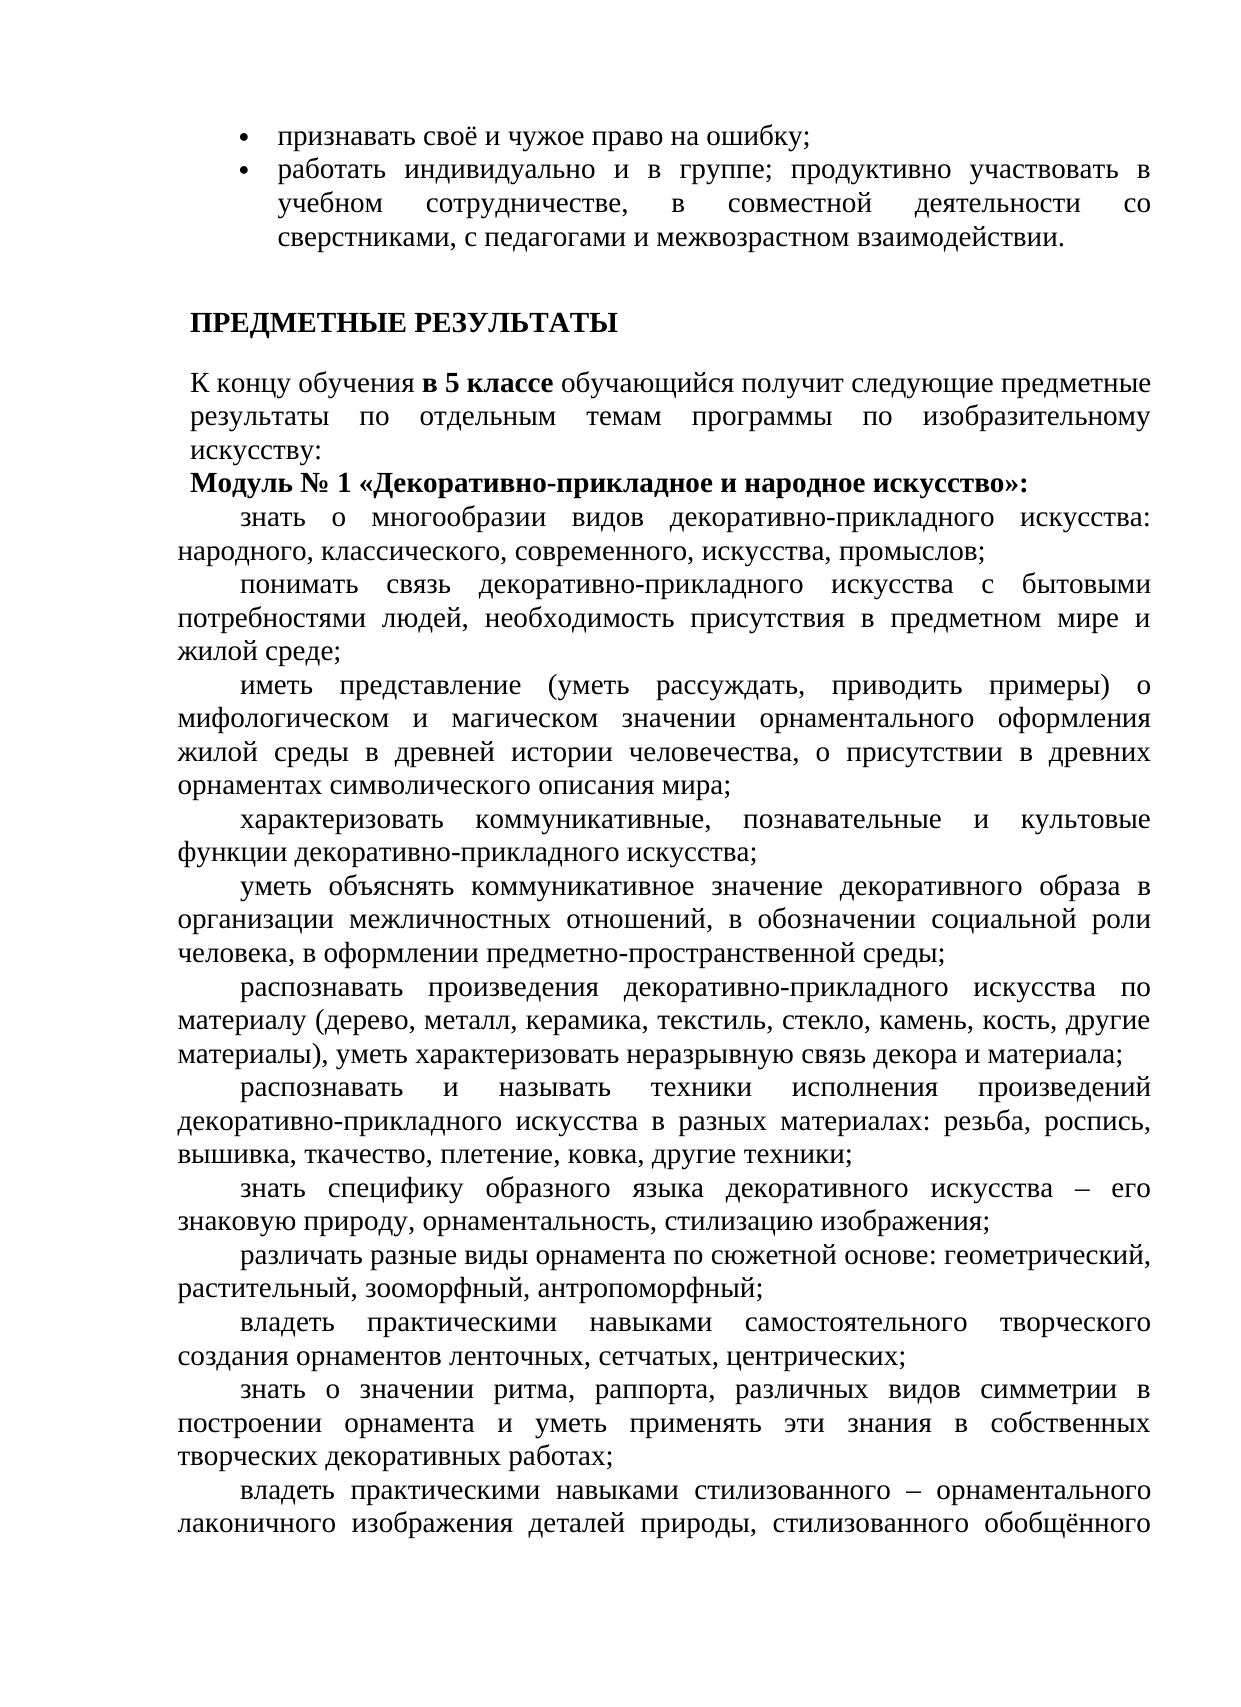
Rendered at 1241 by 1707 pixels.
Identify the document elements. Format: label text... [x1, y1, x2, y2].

text знать о многообразии видов декоративно-прикладного искусства: народного, классического, современного, искусства, промыслов; [177, 499, 1152, 566]
list признавать своё и чужое право на ошибку; [240, 118, 1152, 152]
text характеризовать коммуникативные, познавательные и культовые функции декоративно-прикладного искусства; [177, 801, 1152, 868]
text Модуль № 1 «Декоративно-прикладное и народное искусство»: [190, 466, 1152, 499]
text уметь объяснять коммуникативное значение декоративного образа в организации межличностных отношений, в обозначении социальной роли человека, в оформлении предметно-пространственной среды; [177, 868, 1152, 969]
list работать индивидуально и в группе; продуктивно участвовать в учебном сотрудничестве, в совместной деятельности со сверстниками, с педагогами и межвозрастном взаимодействии. [240, 152, 1152, 252]
text владеть практическими навыками самостоятельного творческого создания орнаментов ленточных, сетчатых, центрических; [177, 1304, 1152, 1371]
text ПРЕДМЕТНЫЕ РЕЗУЛЬТАТЫ [190, 305, 1152, 338]
text К концу обучения в 5 классе обучающийся получит следующие предметные результаты по отдельным темам программы по изобразительному искусству: [190, 365, 1152, 466]
text различать разные виды орнамента по сюжетной основе: геометрический, растительный, зооморфный, антропоморфный; [177, 1237, 1152, 1304]
text распознавать произведения декоративно-прикладного искусства по материалу (дерево, металл, керамика, текстиль, стекло, камень, кость, другие материалы), уметь характеризовать неразрывную связь декора и материала; [177, 969, 1152, 1069]
text знать о значении ритма, раппорта, различных видов симметрии в построении орнамента и уметь применять эти знания в собственных творческих декоративных работах; [177, 1371, 1152, 1472]
text распознавать и называть техники исполнения произведений декоративно-прикладного искусства в разных материалах: резьба, роспись, вышивка, ткачество, плетение, ковка, другие техники; [177, 1069, 1152, 1170]
text знать специфику образного языка декоративного искусства – его знаковую природу, орнаментальность, стилизацию изображения; [177, 1170, 1152, 1237]
text иметь представление (уметь рассуждать, приводить примеры) о мифологическом и магическом значении орнаментального оформления жилой среды в древней истории человечества, о присутствии в древних орнаментах символического описания мира; [177, 667, 1152, 801]
text понимать связь декоративно-прикладного искусства с бытовыми потребностями людей, необходимость присутствия в предметном мире и жилой среде; [177, 566, 1152, 667]
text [177, 1472, 1152, 1539]
